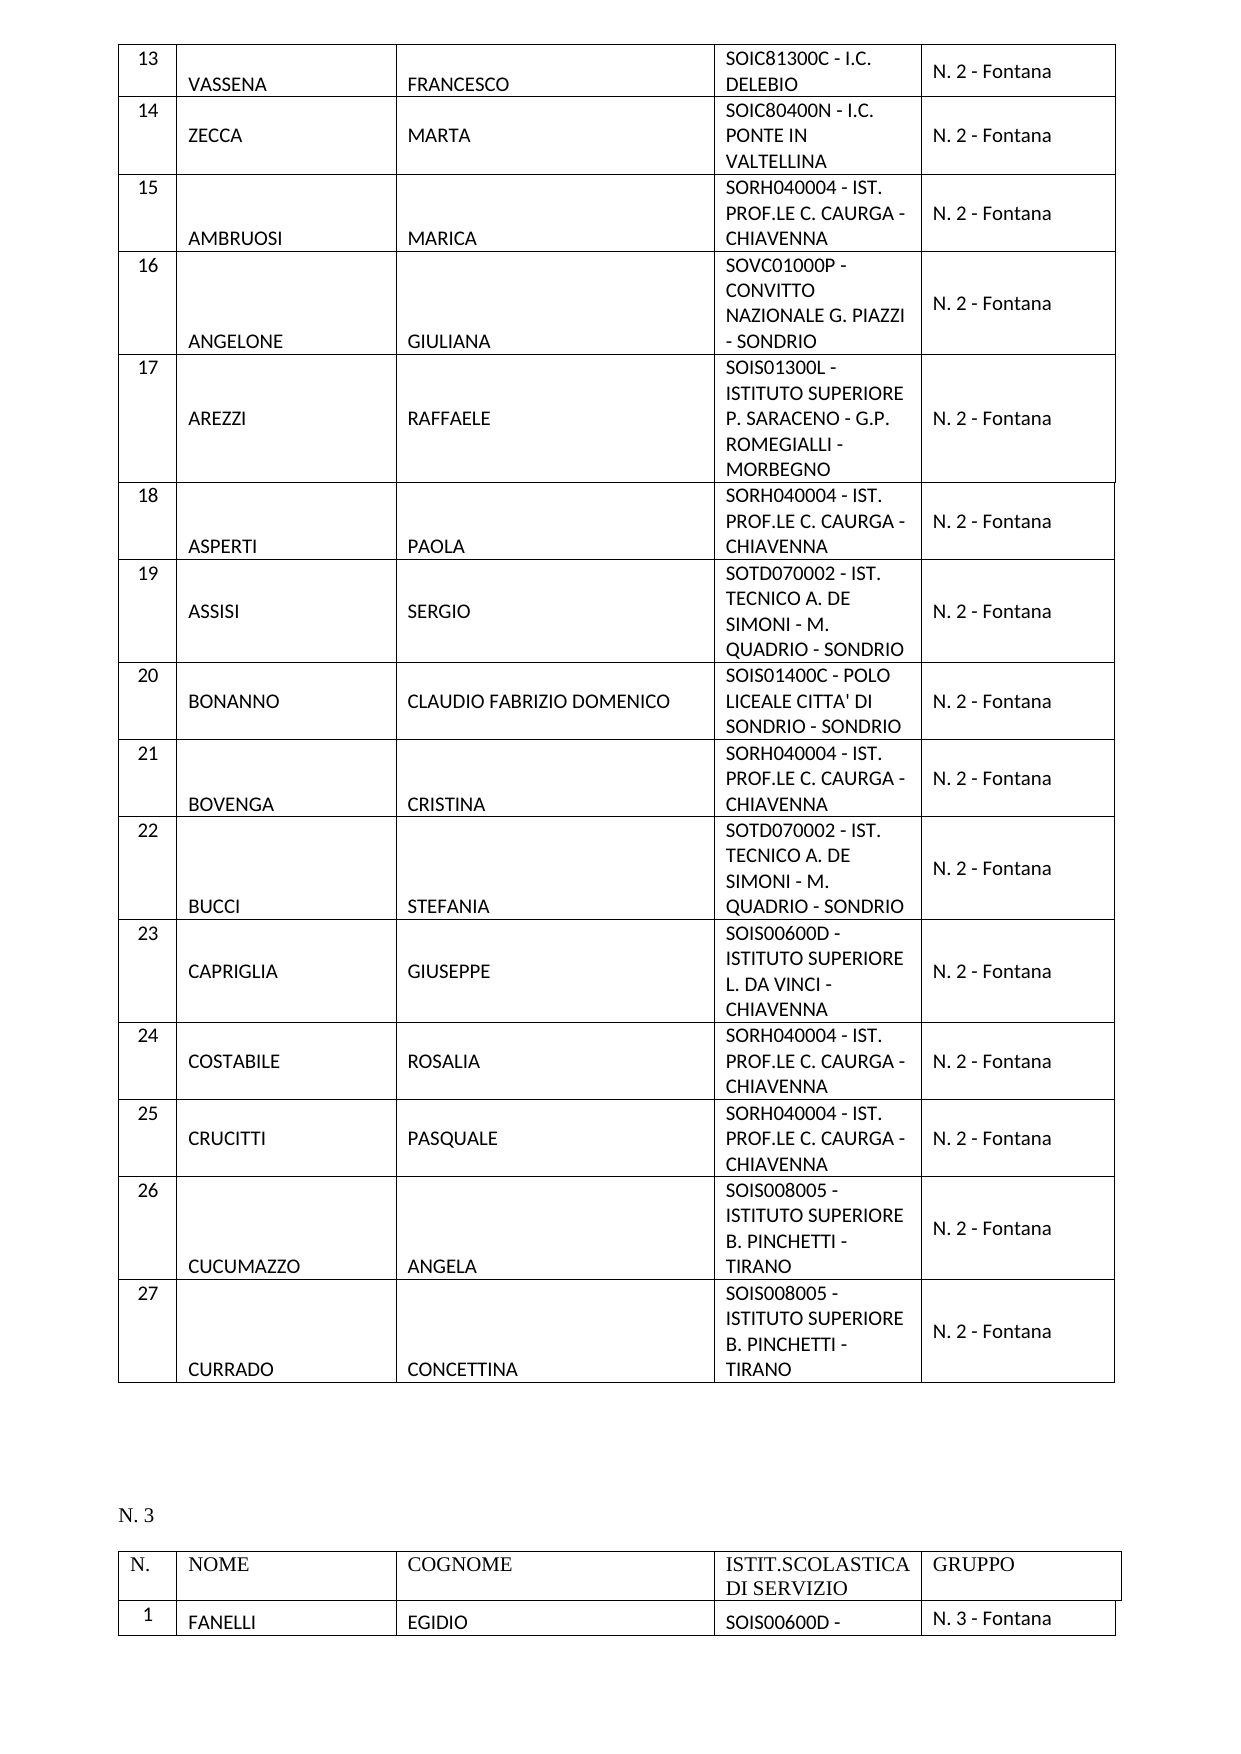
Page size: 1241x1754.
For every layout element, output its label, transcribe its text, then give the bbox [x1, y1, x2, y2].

table_cell SOIS008005 - ISTITUTO SUPERIORE B. PINCHETTI - TIRANO [715, 1280, 921, 1382]
table_cell 16 [119, 252, 176, 353]
table_cell SORH040004 - IST. PROF.LE C. CAURGA - CHIAVENNA [715, 1023, 921, 1099]
table_cell N. 2 - Fontana [922, 483, 1114, 559]
table_cell 1 [119, 1601, 176, 1635]
table_cell ASSISI [177, 560, 396, 662]
table_cell COSTABILE [177, 1023, 396, 1099]
table_cell N. 2 - Fontana [922, 252, 1115, 353]
table_header ISTIT.SCOLASTICA DI SERVIZIO [715, 1552, 921, 1600]
table_cell N. 2 - Fontana [922, 1280, 1114, 1382]
table_cell ZECCA [177, 97, 396, 173]
table_cell EGIDIO [397, 1601, 714, 1635]
table_cell GIULIANA [397, 252, 714, 353]
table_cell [715, 1601, 921, 1635]
table_cell MARTA [397, 97, 714, 173]
table_cell SOIS00600D - ISTITUTO SUPERIORE L. DA VINCI - CHIAVENNA [715, 920, 921, 1022]
table_cell SOIS008005 - ISTITUTO SUPERIORE B. PINCHETTI - TIRANO [715, 1177, 921, 1279]
table_cell AMBRUOSI [177, 175, 396, 251]
table_cell PASQUALE [397, 1100, 714, 1176]
table_cell 17 [119, 355, 176, 482]
table_header GRUPPO [922, 1552, 1121, 1600]
table_cell CRISTINA [397, 740, 714, 816]
table_cell N. 2 - Fontana [922, 817, 1114, 919]
table_cell SOIS01400C - POLO LICEALE CITTA' DI SONDRIO - SONDRIO [715, 663, 921, 739]
table_cell N. 2 - Fontana [922, 1023, 1114, 1099]
table_cell STEFANIA [397, 817, 714, 919]
table_cell CLAUDIO FABRIZIO DOMENICO [397, 663, 714, 739]
table_cell FRANCESCO [397, 45, 714, 96]
table_cell 25 [119, 1100, 176, 1176]
table_cell N. 3 - Fontana [922, 1601, 1115, 1635]
table_cell RAFFAELE [397, 355, 714, 482]
table_cell 27 [119, 1280, 176, 1382]
table_cell 13 [119, 45, 176, 96]
table_cell PAOLA [397, 483, 714, 559]
table_header COGNOME [397, 1552, 714, 1600]
table_cell 15 [119, 175, 176, 251]
table_cell ROSALIA [397, 1023, 714, 1099]
table_cell ASPERTI [177, 483, 396, 559]
table_cell SOIC80400N - I.C. PONTE IN VALTELLINA [715, 97, 921, 173]
table_cell N. 2 - Fontana [922, 560, 1114, 662]
table_cell 14 [119, 97, 176, 173]
table_cell SOVC01000P - CONVITTO NAZIONALE G. PIAZZI - SONDRIO [715, 252, 921, 353]
table_cell SOTD070002 - IST. TECNICO A. DE SIMONI - M. QUADRIO - SONDRIO [715, 560, 921, 662]
table_cell BOVENGA [177, 740, 396, 816]
table_cell N. 2 - Fontana [922, 663, 1114, 739]
table_cell FANELLI [177, 1601, 396, 1635]
table_cell ANGELONE [177, 252, 396, 353]
table_cell SERGIO [397, 560, 714, 662]
table_cell SOIS01300L - ISTITUTO SUPERIORE P. SARACENO - G.P. ROMEGIALLI - MORBEGNO [715, 355, 921, 482]
table_cell 21 [119, 740, 176, 816]
table_cell SORH040004 - IST. PROF.LE C. CAURGA - CHIAVENNA [715, 483, 921, 559]
table_cell N. 2 - Fontana [922, 740, 1114, 816]
table_header N. [119, 1552, 176, 1600]
table_cell SORH040004 - IST. PROF.LE C. CAURGA - CHIAVENNA [715, 1100, 921, 1176]
table_cell 20 [119, 663, 176, 739]
table_cell CONCETTINA [397, 1280, 714, 1382]
table_cell N. 2 - Fontana [922, 97, 1115, 173]
table_cell CAPRIGLIA [177, 920, 396, 1022]
table_cell ANGELA [397, 1177, 714, 1279]
table_cell N. 2 - Fontana [922, 355, 1115, 482]
table_cell N. 2 - Fontana [922, 45, 1115, 96]
table_header NOME [177, 1552, 396, 1600]
table_cell CRUCITTI [177, 1100, 396, 1176]
table_cell 18 [119, 483, 176, 559]
table_cell CURRADO [177, 1280, 396, 1382]
table_cell GIUSEPPE [397, 920, 714, 1022]
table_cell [715, 45, 921, 96]
table_cell N. 2 - Fontana [922, 175, 1115, 251]
table_cell SORH040004 - IST. PROF.LE C. CAURGA - CHIAVENNA [715, 175, 921, 251]
table_cell N. 2 - Fontana [922, 1100, 1114, 1176]
table_cell BUCCI [177, 817, 396, 919]
table_cell 23 [119, 920, 176, 1022]
table_cell BONANNO [177, 663, 396, 739]
table_cell SOTD070002 - IST. TECNICO A. DE SIMONI - M. QUADRIO - SONDRIO [715, 817, 921, 919]
table_cell SORH040004 - IST. PROF.LE C. CAURGA - CHIAVENNA [715, 740, 921, 816]
table_cell MARICA [397, 175, 714, 251]
table_cell N. 2 - Fontana [922, 920, 1114, 1022]
table_cell CUCUMAZZO [177, 1177, 396, 1279]
table_cell VASSENA [177, 45, 396, 96]
text N. 3 [118, 1503, 1122, 1527]
table_cell 24 [119, 1023, 176, 1099]
table_cell 22 [119, 817, 176, 919]
table_cell 19 [119, 560, 176, 662]
table_cell N. 2 - Fontana [922, 1177, 1114, 1279]
table_cell AREZZI [177, 355, 396, 482]
table_cell 26 [119, 1177, 176, 1279]
